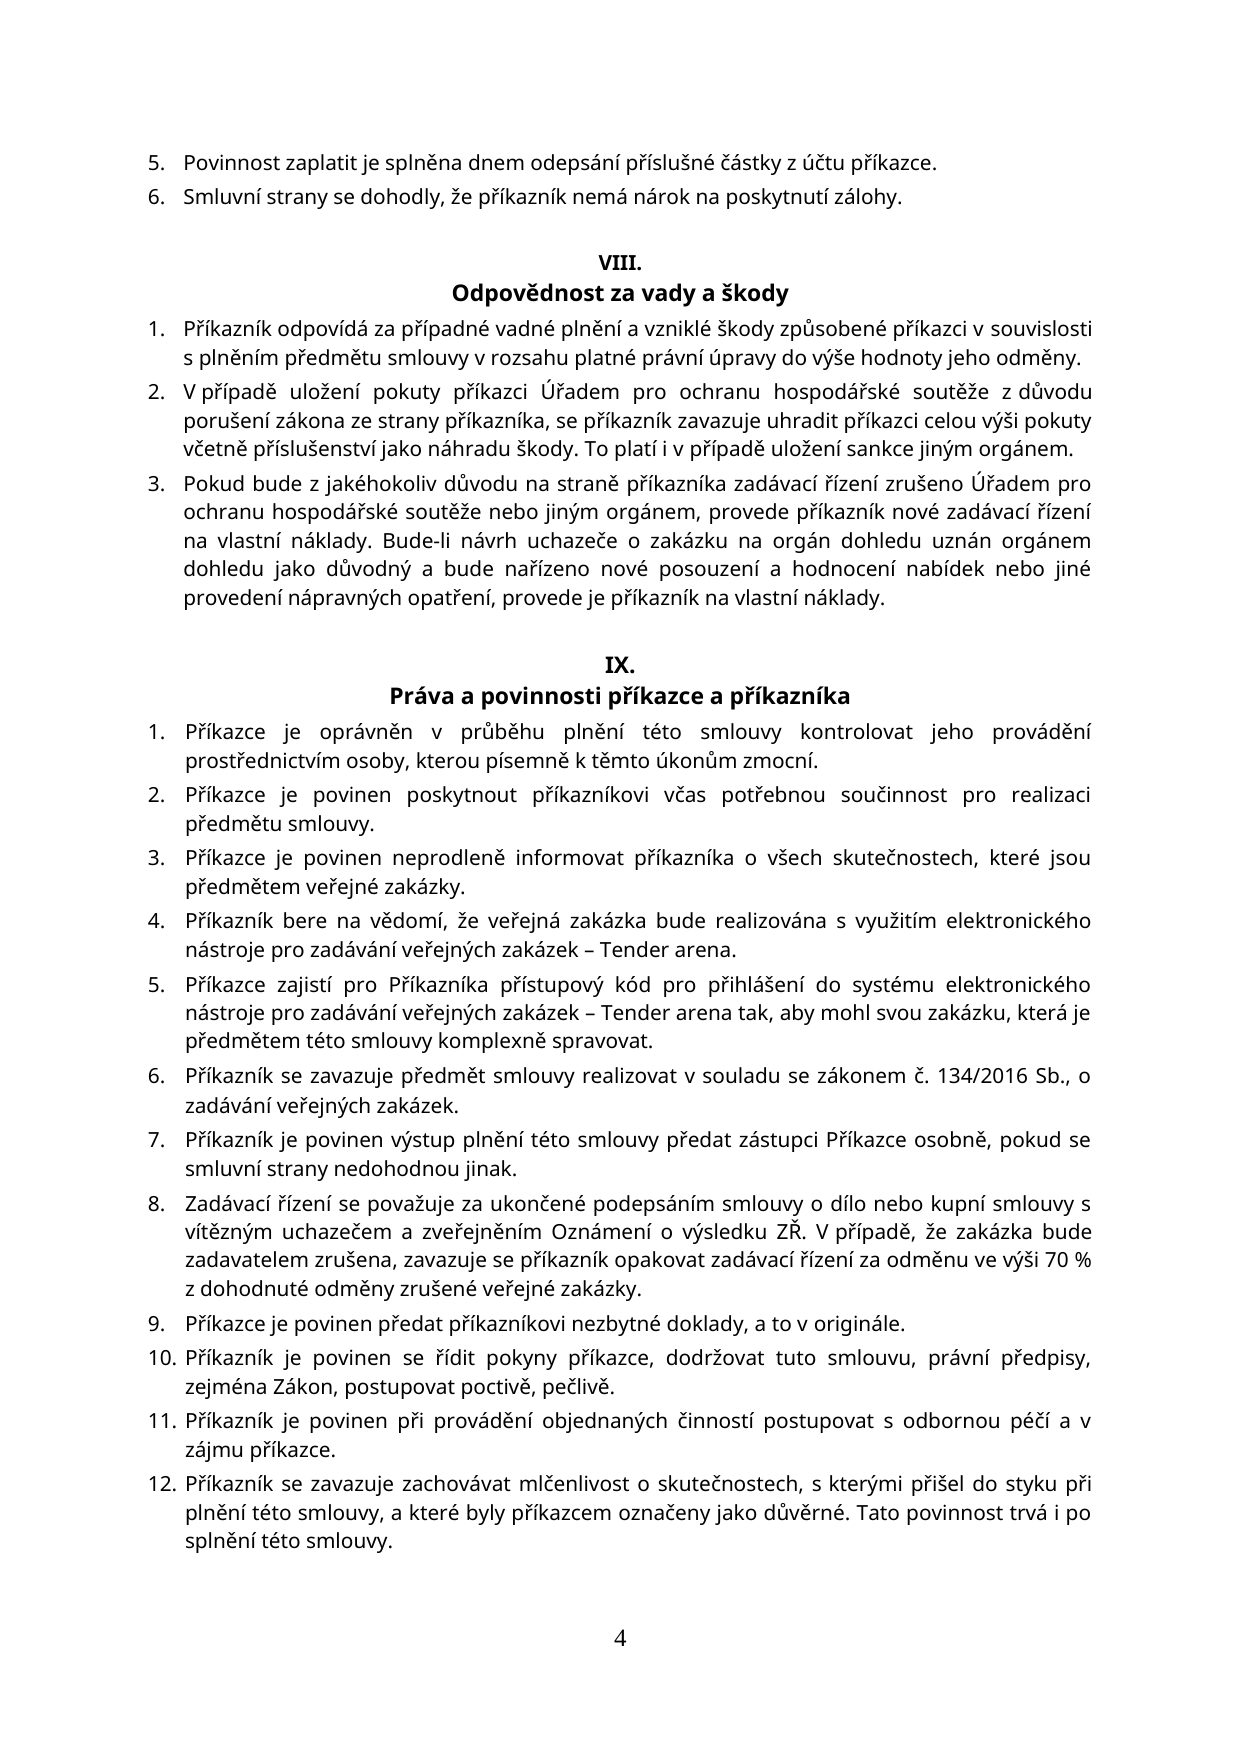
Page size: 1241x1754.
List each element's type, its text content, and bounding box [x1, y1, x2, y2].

list Příkazník se zavazuje předmět smlouvy realizovat v souladu se zákonem č. 134/2016 Sb., o zadávání veřejných zakázek. [148, 1061, 1093, 1119]
list Příkazník bere na vědomí, že veřejná zakázka bude realizována s využitím elektronického nástroje pro zadávání veřejných zakázek – Tender arena. [148, 907, 1093, 963]
list Příkazce zajistí pro Příkazníka přístupový kód pro přihlášení do systému elektronického nástroje pro zadávání veřejných zakázek – Tender arena tak, aby mohl svou zakázku, která je předmětem této smlouvy komplexně spravovat. [148, 970, 1093, 1055]
list Příkazce je povinen poskytnout příkazníkovi včas potřebnou součinnost pro realizaci předmětu smlouvy. [148, 780, 1093, 837]
text VIII. Odpovědnost za vady a škody [148, 248, 1093, 308]
list Příkazce je povinen neprodleně informovat příkazníka o všech skutečnostech, které jsou předmětem veřejné zakázky. [148, 843, 1093, 900]
list Příkazník se zavazuje zachovávat mlčenlivost o skutečnostech, s kterými přišel do styku při plnění této smlouvy, a které byly příkazcem označeny jako důvěrné. Tato povinnost trvá i po splnění této smlouvy. [148, 1469, 1093, 1555]
list Příkazce je oprávněn v průběhu plnění této smlouvy kontrolovat jeho provádění prostřednictvím osoby, kterou písemně k těmto úkonům zmocní. [148, 717, 1093, 774]
list Příkazník je povinen se řídit pokyny příkazce, dodržovat tuto smlouvu, právní předpisy, zejména Zákon, postupovat poctivě, pečlivě. [148, 1343, 1093, 1400]
list Příkazník je povinen výstup plnění této smlouvy předat zástupci Příkazce osobně, pokud se smluvní strany nedohodnou jinak. [148, 1126, 1093, 1182]
list Smluvní strany se dohodly, že příkazník nemá nárok na poskytnutí zálohy. [148, 182, 1093, 211]
list Zadávací řízení se považuje za ukončené podepsáním smlouvy o dílo nebo kupní smlouvy s vítězným uchazečem a zveřejněním Oznámení o výsledku ZŘ. V případě, že zakázka bude zadavatelem zrušena, zavazuje se příkazník opakovat zadávací řízení za odměnu ve výši 70 % z dohodnuté odměny zrušené veřejné zakázky. [148, 1189, 1093, 1302]
list Pokud bude z jakéhokoliv důvodu na straně příkazníka zadávací řízení zrušeno Úřadem pro ochranu hospodářské soutěže nebo jiným orgánem, provede příkazník nové zadávací řízení na vlastní náklady. Bude-li návrh uchazeče o zakázku na orgán dohledu uznán orgánem dohledu jako důvodný a bude nařízeno nové posouzení a hodnocení nabídek nebo jiné provedení nápravných opatření, provede je příkazník na vlastní náklady. [148, 469, 1093, 611]
list Příkazník odpovídá za případné vadné plnění a vzniklé škody způsobené příkazci v souvislosti s plněním předmětu smlouvy v rozsahu platné právní úpravy do výše hodnoty jeho odměny. [148, 314, 1093, 371]
list V případě uložení pokuty příkazci Úřadem pro ochranu hospodářské soutěže z důvodu porušení zákona ze strany příkazníka, se příkazník zavazuje uhradit příkazci celou výši pokuty včetně příslušenství jako náhradu škody. To platí i v případě uložení sankce jiným orgánem. [148, 377, 1093, 463]
list Povinnost zaplatit je splněna dnem odepsání příslušné částky z účtu příkazce. [148, 148, 1093, 176]
list Příkazník je povinen při provádění objednaných činností postupovat s odbornou péčí a v zájmu příkazce. [148, 1406, 1093, 1463]
list Příkazce je povinen předat příkazníkovi nezbytné doklady, a to v originále. [148, 1309, 1093, 1337]
text IX. Práva a povinnosti příkazce a příkazníka [148, 648, 1093, 711]
